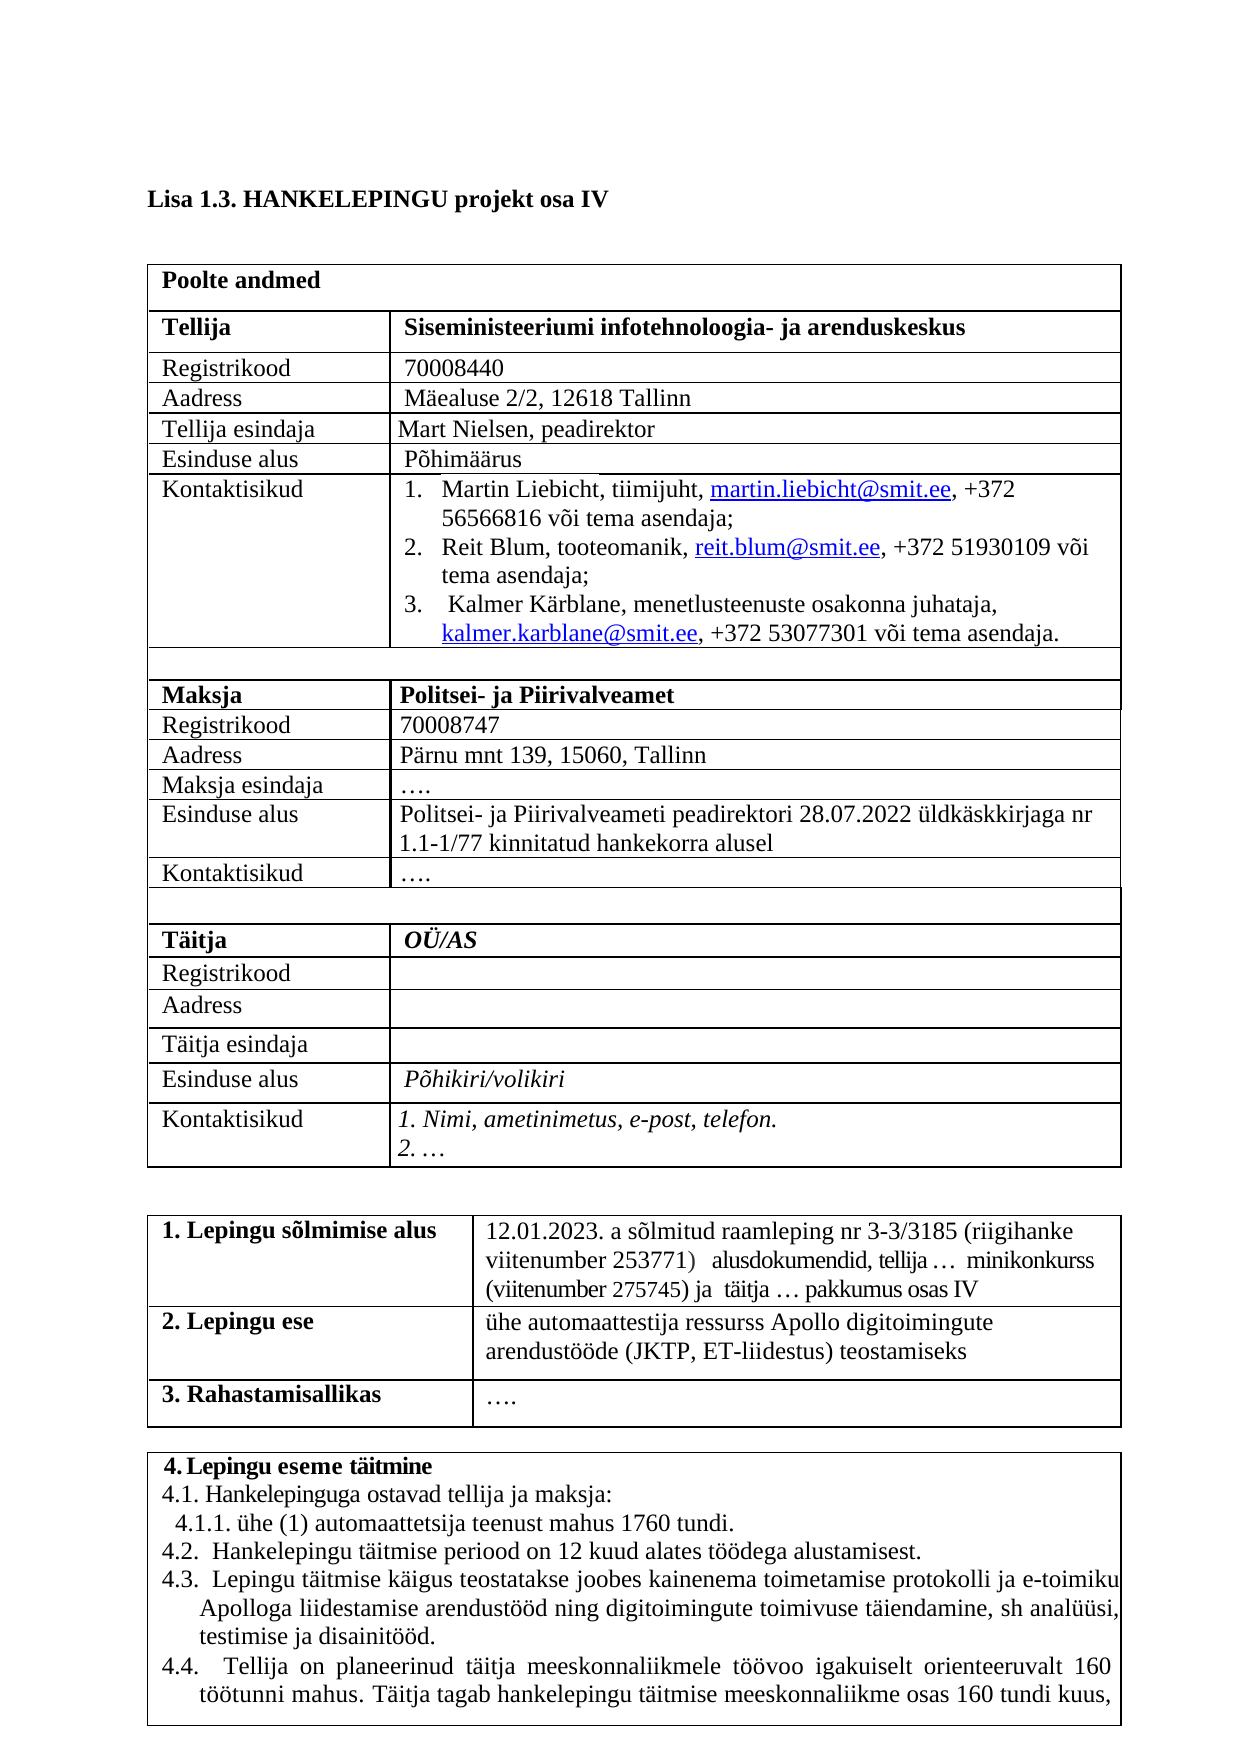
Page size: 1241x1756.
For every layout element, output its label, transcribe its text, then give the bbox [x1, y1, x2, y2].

table_cell Aadress [148, 383, 389, 412]
table_header Poolte andmed [148, 265, 1120, 310]
table_cell OÜ/AS [391, 925, 1120, 956]
table_cell Põhimäärus [391, 444, 1120, 473]
table_cell Registrikood [148, 710, 389, 739]
table_cell Politsei- ja Piirivalveamet [392, 681, 1120, 709]
table_cell 70008747 [392, 710, 1120, 739]
table_cell Põhikiri/volikiri [391, 1064, 1120, 1102]
table_cell Kontaktisikud [148, 1103, 389, 1166]
table_cell Maksja esindaja [148, 770, 389, 798]
table_cell …. [392, 858, 1120, 887]
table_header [148, 1453, 1120, 1724]
table_cell …. [392, 770, 1120, 798]
table_cell Tellija esindaja [148, 413, 389, 442]
table_cell [391, 1029, 1120, 1062]
table_cell Kontaktisikud [148, 474, 389, 647]
table_cell 70008440 [391, 353, 1120, 382]
table_cell ühe automaattestija ressurss Apollo digitoimingute arendustööde (JKTP, ET-liidestus) teostamiseks [474, 1307, 1120, 1379]
table_cell [148, 888, 1120, 923]
table_header 12.01.2023. a sõlmitud raamleping nr 3-3/3185 (riigihanke viitenumber 253771) alusdokumendid, tellija … minikonkurss (viitenumber 275745) ja täitja … pakkumus osas IV [474, 1216, 1120, 1306]
table_cell [148, 648, 1120, 679]
table_cell Aadress [148, 990, 389, 1027]
table_cell Martin Liebicht, tiimijuht, martin.liebicht@smit.ee, +372 56566816 või tema asendaja; Reit Blum, tooteomanik, reit.blum@smit.ee, +372 51930109 või tema asendaja; Kalmer Kärblane, menetlusteenuste osakonna juhataja, kalmer.karblane@smit.ee, +372 53077301 või tema asendaja. [391, 475, 1120, 647]
table_cell Registrikood [148, 957, 389, 989]
table_cell …. [474, 1381, 1120, 1426]
subtitle Lisa 1.3. HANKELEPINGU projekt osa IV [147, 184, 1132, 212]
table_cell Pärnu mnt 139, 15060, Tallinn [392, 740, 1120, 769]
table_cell Maksja [148, 680, 389, 709]
table_cell 3. Rahastamisallikas [148, 1380, 472, 1426]
table_cell Täitja esindaja [148, 1028, 389, 1062]
table_cell 1. Nimi, ametinimetus, e-post, telefon. 2. … [391, 1104, 1120, 1166]
table_cell Aadress [148, 740, 389, 769]
table_cell Siseministeeriumi infotehnoloogia- ja arenduskeskus [391, 312, 1120, 352]
table_cell Politsei- ja Piirivalveameti peadirektori 28.07.2022 üldkäskkirjaga nr 1.1-1/77 kinnitatud hankekorra alusel [392, 800, 1120, 857]
table_cell [391, 958, 1120, 989]
table_cell Mäealuse 2/2, 12618 Tallinn [391, 383, 1120, 412]
table_cell Esinduse alus [148, 1063, 389, 1102]
table_cell Tellija [148, 311, 389, 352]
table_cell Registrikood [148, 353, 389, 382]
table_header 1. Lepingu sõlmimise alus [148, 1216, 472, 1306]
table_cell Mart Nielsen, peadirektor [391, 414, 1120, 442]
table_cell Täitja [148, 924, 389, 956]
table_cell Kontaktisikud [148, 858, 389, 887]
table_cell [391, 990, 1120, 1027]
table_cell 2. Lepingu ese [148, 1307, 472, 1379]
table_cell Esinduse alus [148, 800, 389, 857]
table_cell Esinduse alus [148, 444, 389, 473]
